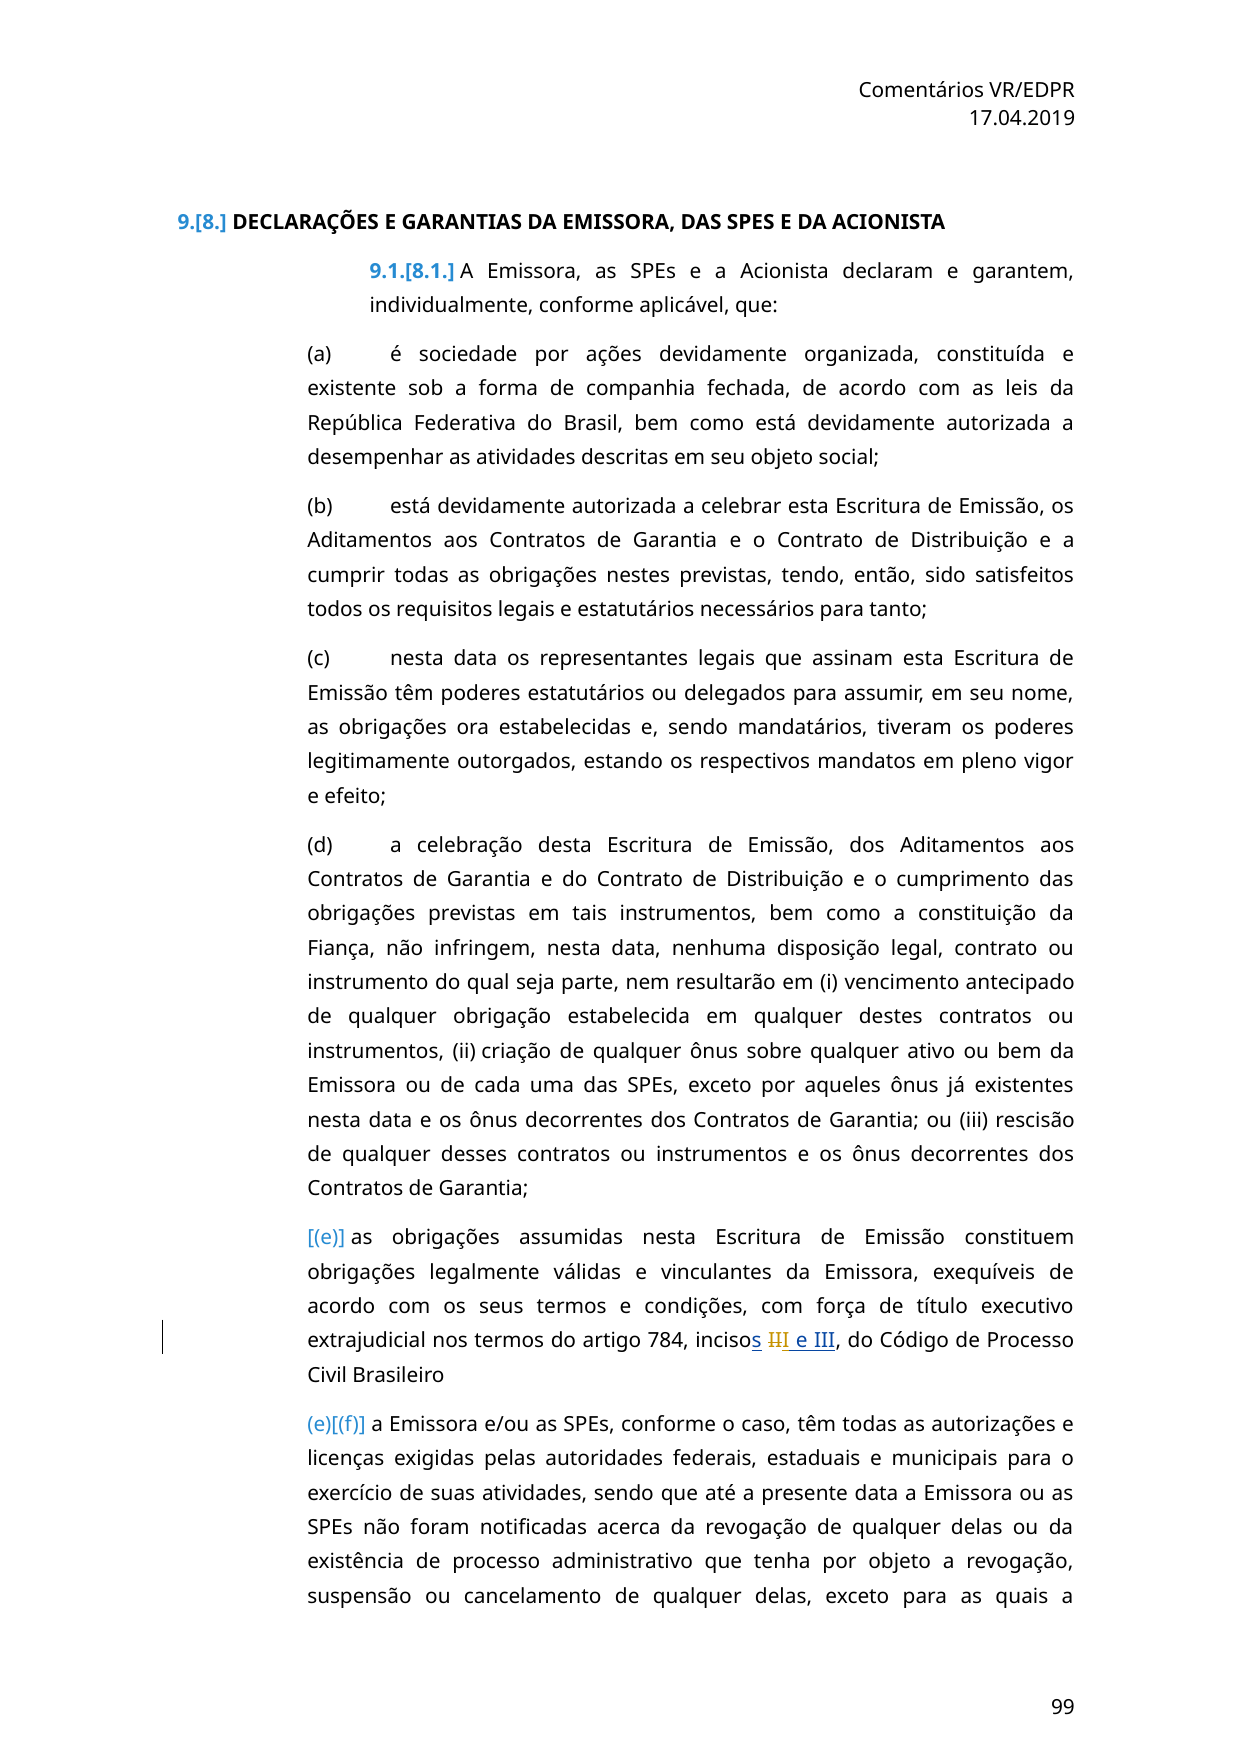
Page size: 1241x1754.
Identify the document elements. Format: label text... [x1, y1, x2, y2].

text as obrigações assumidas nesta Escritura de Emissão constituem obrigações legalmente válidas e vinculantes da Emissora, exequíveis de acordo com os seus termos e condições, com força de título executivo extrajudicial nos termos do artigo 784, inciso , do Código de Processo Civil Brasileiro [307, 1222, 1075, 1388]
text nesta data os representantes legais que assinam esta Escritura de Emissão têm poderes estatutários ou delegados para assumir, em seu nome, as obrigações ora estabelecidas e, sendo mandatários, tiveram os poderes legitimamente outorgados, estando os respectivos mandatos em pleno vigor e efeito; [307, 643, 1075, 809]
text A Emissora, as SPEs e a Acionista declaram e garantem, individualmente, conforme aplicável, que: [369, 256, 1075, 318]
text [307, 1409, 1075, 1609]
list é sociedade por ações devidamente organizada, constituída e existente sob a forma de companhia fechada, de acordo com as leis da República Federativa do Brasil, bem como está devidamente autorizada a desempenhar as atividades descritas em seu objeto social; [307, 339, 1075, 471]
text está devidamente autorizada a celebrar esta Escritura de Emissão, os Aditamentos aos Contratos de Garantia e o Contrato de Distribuição e a cumprir todas as obrigações nestes previstas, tendo, então, sido satisfeitos todos os requisitos legais e estatutários necessários para tanto; [307, 491, 1075, 623]
text a celebração desta Escritura de Emissão, dos Aditamentos aos Contratos de Garantia e do Contrato de Distribuição e o cumprimento das obrigações previstas em tais instrumentos, bem como a constituição da Fiança, não infringem, nesta data, nenhuma disposição legal, contrato ou instrumento do qual seja parte, nem resultarão em (i) vencimento antecipado de qualquer obrigação estabelecida em qualquer destes contratos ou instrumentos, (ii) criação de qualquer ônus sobre qualquer ativo ou bem da Emissora ou de cada uma das SPEs, exceto por aqueles ônus já existentes nesta data e os ônus decorrentes dos Contratos de Garantia; ou (iii) rescisão de qualquer desses contratos ou instrumentos e os ônus decorrentes dos Contratos de Garantia; [307, 830, 1075, 1202]
text DECLARAÇÕES E GARANTIAS DA EMISSORA, DAS SPES E DA ACIONISTA [177, 207, 1075, 235]
